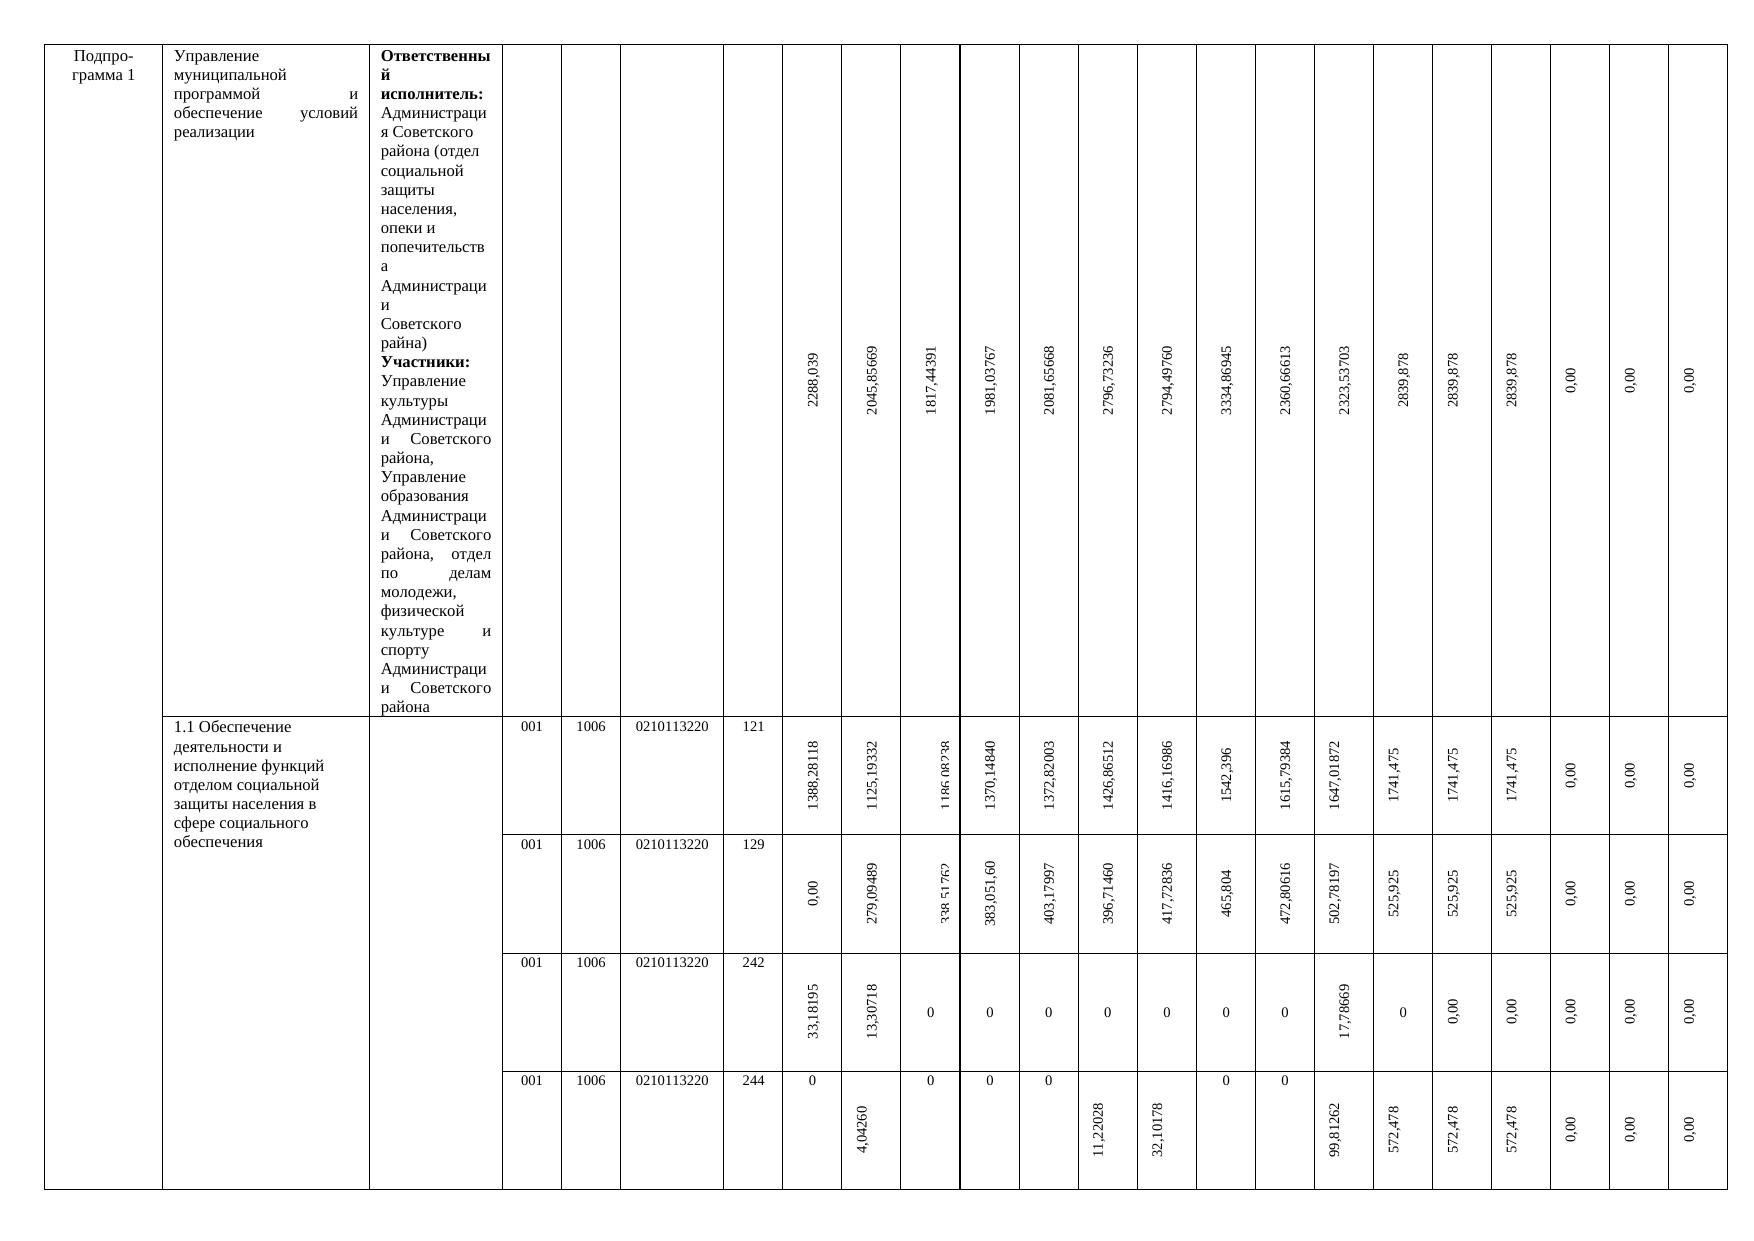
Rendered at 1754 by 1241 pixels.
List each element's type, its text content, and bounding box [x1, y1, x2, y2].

table_cell 0,00 [1669, 1072, 1727, 1189]
table_cell 17,78669 [1315, 954, 1373, 1071]
table_cell [621, 45, 723, 716]
table_cell 001 [503, 954, 561, 1071]
table_cell 33,18195 [783, 954, 841, 1071]
table_cell [562, 45, 620, 716]
table_cell 001 [503, 1072, 561, 1189]
table_cell 0210113220 [621, 954, 723, 1071]
table_cell 0 [1256, 954, 1314, 1071]
table_cell 2839,878 [1433, 45, 1491, 716]
table_cell 1006 [562, 1072, 620, 1189]
table_cell 502,78197 [1315, 835, 1373, 952]
table_cell 2288,039 [783, 45, 841, 716]
table_cell 2081,65668 [1020, 45, 1078, 716]
table_cell 525,925 [1374, 835, 1432, 952]
table_cell 4,04260 [842, 1072, 900, 1189]
table_cell 0,00 [1551, 835, 1609, 952]
table_cell 0,00 [1669, 835, 1727, 952]
table_cell 001 [503, 717, 561, 834]
table_cell 0 [901, 1072, 959, 1189]
table_cell 32,10178 [1138, 1072, 1196, 1189]
table_cell 242 [724, 954, 782, 1071]
table_cell 525,925 [1492, 835, 1550, 952]
table_cell 0,00 [1433, 954, 1491, 1071]
table_cell 338,51762 [901, 835, 959, 952]
table_cell 0,00 [1669, 717, 1727, 834]
table_cell 2839,878 [1492, 45, 1550, 716]
table_cell 0 [1197, 1072, 1255, 1189]
table_cell 2796,73236 [1079, 45, 1137, 716]
table_cell 1416,16986 [1138, 717, 1196, 834]
table_cell 0 [1020, 1072, 1078, 1189]
table_cell 1370,14840 [961, 717, 1019, 834]
table_cell 572,478 [1433, 1072, 1491, 1189]
table_cell 2045,85669 [842, 45, 900, 716]
table_cell 1006 [562, 835, 620, 952]
table_cell 1981,03767 [961, 45, 1019, 716]
table_cell [370, 717, 502, 1189]
table_cell 0,00 [1669, 954, 1727, 1071]
table_cell 0 [1079, 954, 1137, 1071]
table_cell 0,00 [1551, 1072, 1609, 1189]
table_cell 0 [783, 1072, 841, 1189]
table_cell [503, 45, 561, 716]
table_cell 1125,19332 [842, 717, 900, 834]
table_cell 0 [1197, 954, 1255, 1071]
table_cell 417,72836 [1138, 835, 1196, 952]
table_cell 0,00 [1610, 45, 1668, 716]
table_cell 0,00 [1492, 954, 1550, 1071]
table_cell 0 [961, 1072, 1019, 1189]
table_cell 1741,475 [1433, 717, 1491, 834]
table_cell 0,00 [1610, 954, 1668, 1071]
table_cell 0,00 [1551, 45, 1609, 716]
table_cell 0210113220 [621, 717, 723, 834]
table_cell 11,22028 [1079, 1072, 1137, 1189]
table_cell 465,804 [1197, 835, 1255, 952]
table_cell 1388,28118 [783, 717, 841, 834]
table_cell 0,00 [1669, 45, 1727, 716]
table_cell Управление муниципальной программой и обеспечение условий реализации [163, 45, 369, 716]
table_cell 1372,82003 [1020, 717, 1078, 834]
table_cell 1615,79384 [1256, 717, 1314, 834]
table_cell 1426,86512 [1079, 717, 1137, 834]
table_cell 1006 [562, 954, 620, 1071]
table_cell 472,80616 [1256, 835, 1314, 952]
table_cell 2323,53703 [1315, 45, 1373, 716]
table_cell 0 [1374, 954, 1432, 1071]
table_cell 1741,475 [1492, 717, 1550, 834]
table_cell 0,00 [1610, 1072, 1668, 1189]
table_cell [724, 45, 782, 716]
table_cell 1.1 Обеспечение деятельности и исполнение функций отделом социальной защиты населения в сфере социального обеспечения [163, 717, 369, 1189]
table_cell 129 [724, 835, 782, 952]
table_cell 383,051,60 [961, 835, 1019, 952]
table_cell 2839,878 [1374, 45, 1432, 716]
table_cell 1741,475 [1374, 717, 1432, 834]
table_cell 0 [1256, 1072, 1314, 1189]
table_cell 2794,49760 [1138, 45, 1196, 716]
table_cell 3334,86945 [1197, 45, 1255, 716]
table_cell 525,925 [1433, 835, 1491, 952]
table_cell 0,00 [1610, 835, 1668, 952]
table_cell 1186,08238 [901, 717, 959, 834]
table_cell 001 [503, 835, 561, 952]
table_cell 2360,66613 [1256, 45, 1314, 716]
table_cell 0 [1020, 954, 1078, 1071]
table_cell 396,71460 [1079, 835, 1137, 952]
table_cell 99,81262 [1315, 1072, 1373, 1189]
table_cell 0,00 [1610, 717, 1668, 834]
table_cell Ответственный исполнитель: Администрация Советского района (отдел социальной защиты населения, опеки и попечительства Администрации Советского райна) Участники: Управление культуры Администрации Советского района, Управление образования Администрации Советского района, отдел по делам молодежи, физической культуре и спорту Администрации Советского района [370, 45, 502, 716]
table_cell 0,00 [783, 835, 841, 952]
table_cell 1006 [562, 717, 620, 834]
table_cell 279,09489 [842, 835, 900, 952]
table_cell 403,17997 [1020, 835, 1078, 952]
table_cell 1817,44391 [901, 45, 959, 716]
table_cell 0 [961, 954, 1019, 1071]
table_cell 13,30718 [842, 954, 900, 1071]
table_cell 0 [901, 954, 959, 1071]
table_cell 572,478 [1374, 1072, 1432, 1189]
table_cell 0,00 [1551, 954, 1609, 1071]
table_cell Подпро-грамма 1 [45, 45, 162, 1189]
table_cell 244 [724, 1072, 782, 1189]
table_cell 0210113220 [621, 1072, 723, 1189]
table_cell 0 [1138, 954, 1196, 1071]
table_cell 1542,396 [1197, 717, 1255, 834]
table_cell 121 [724, 717, 782, 834]
table_cell 0210113220 [621, 835, 723, 952]
table_cell 1647,01872 [1315, 717, 1373, 834]
table_cell 0,00 [1551, 717, 1609, 834]
table_cell 572,478 [1492, 1072, 1550, 1189]
